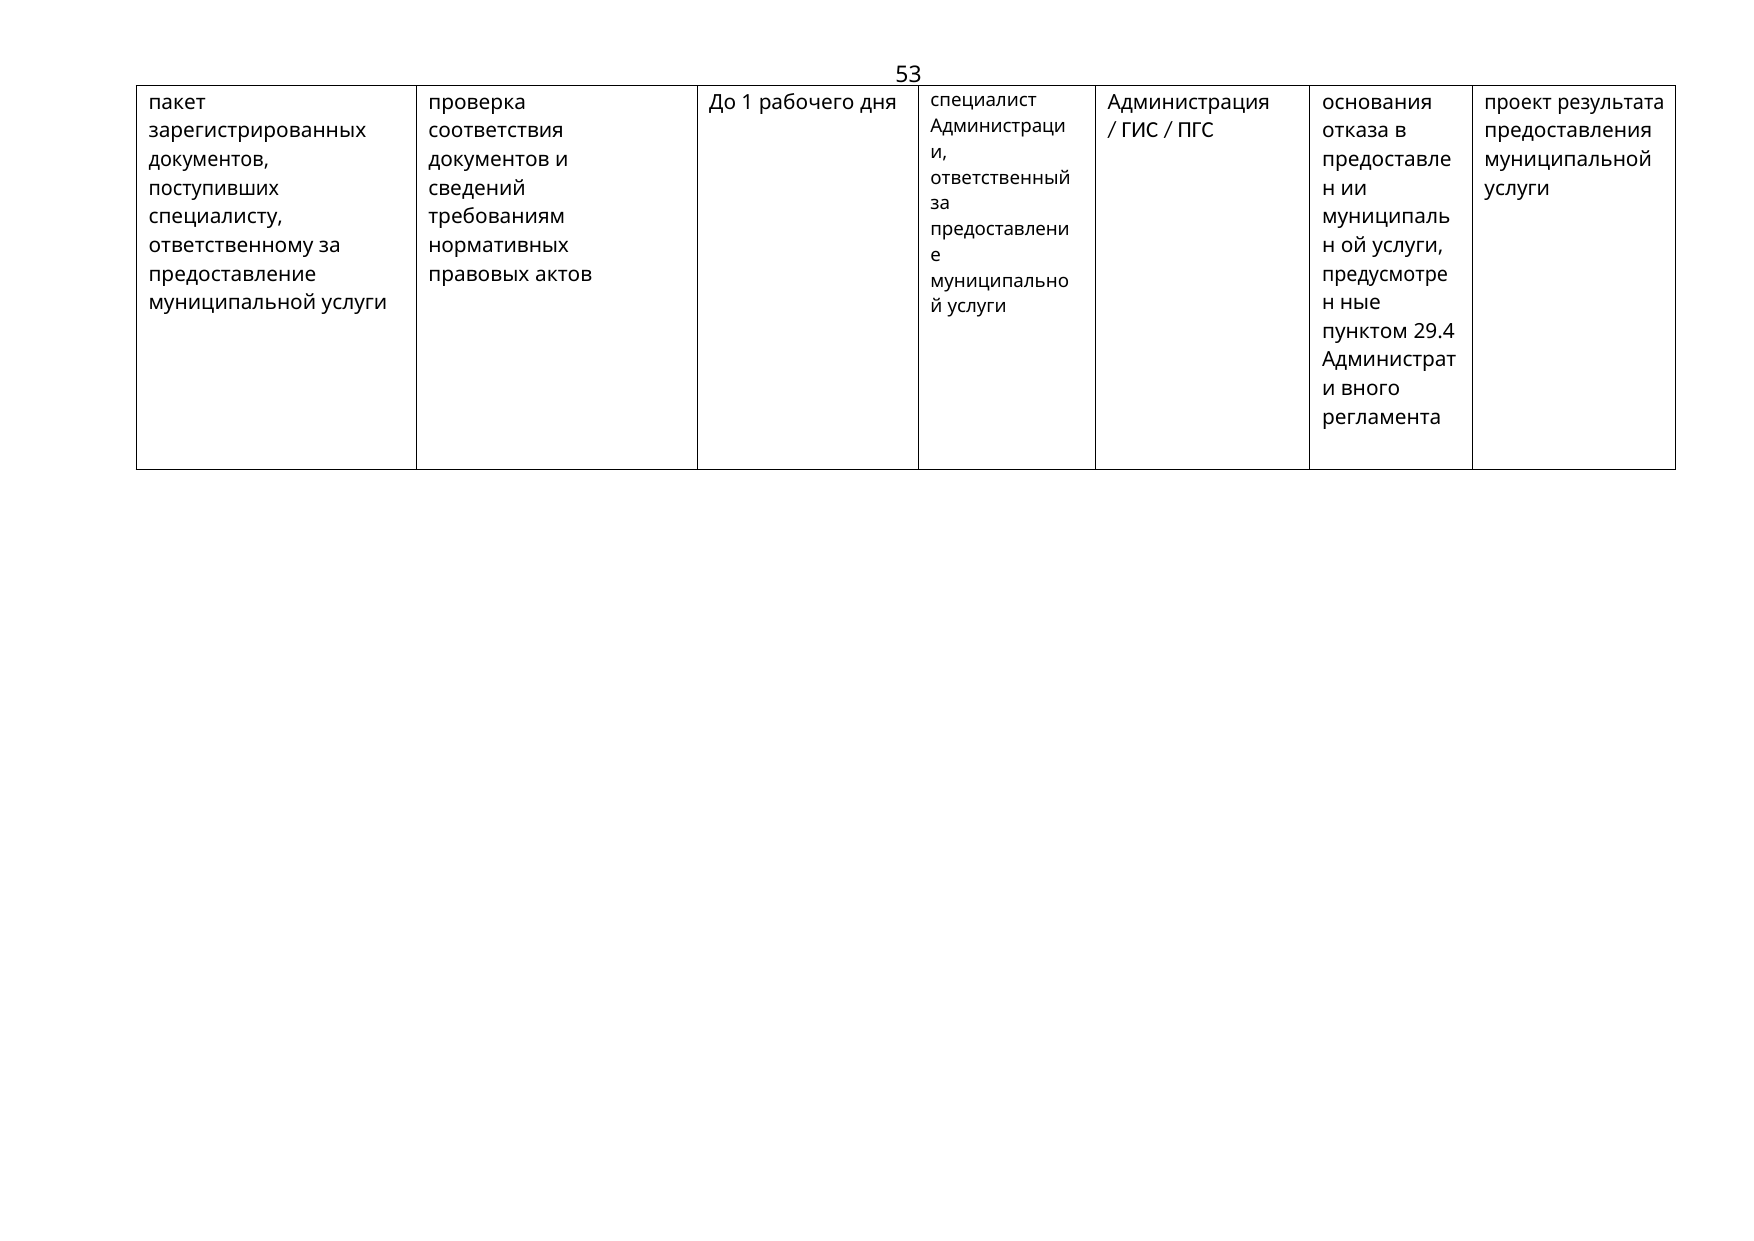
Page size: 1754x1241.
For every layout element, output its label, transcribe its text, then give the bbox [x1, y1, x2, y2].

table_cell Администрация / ГИС / ПГС [1096, 86, 1309, 469]
table_cell пакет зарегистрированных документов, поступивших специалисту, ответственному за предоставление муниципальной услуги [137, 86, 416, 469]
table_cell специалист Администрации, ответственный за предоставление муниципальной услуги [919, 86, 1095, 469]
table_cell основания отказа в предоставлен ии муниципальн ой услуги, предусмотрен ные пунктом 29.4 Администрати вного регламента [1310, 86, 1472, 469]
table_cell проект результата предоставления муниципальной услуги [1473, 86, 1675, 469]
table_cell проверка соответствия документов и сведений требованиям нормативных правовых актов [417, 86, 697, 469]
table_cell До 1 рабочего дня [698, 86, 918, 469]
